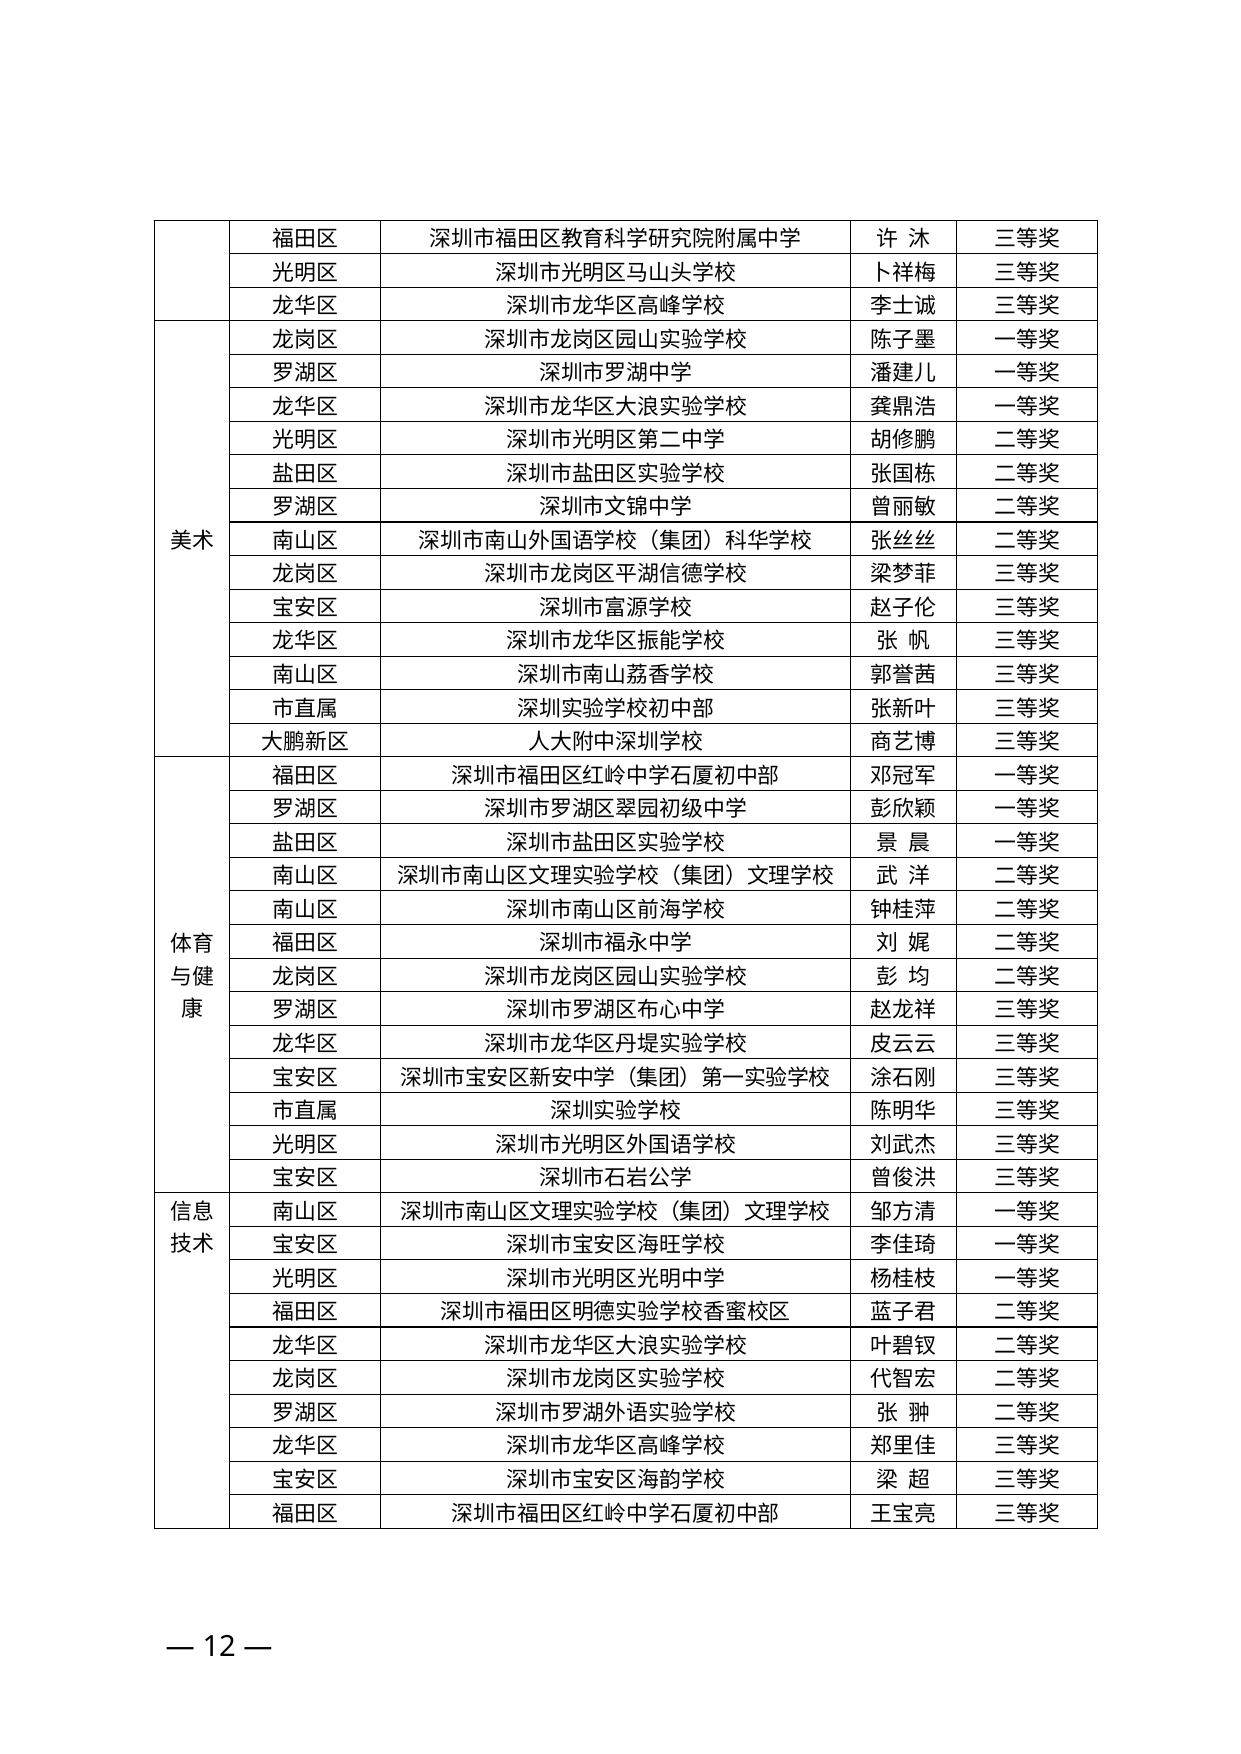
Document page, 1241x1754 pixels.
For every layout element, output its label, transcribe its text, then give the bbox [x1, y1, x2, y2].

table_cell 体育与健康 [155, 757, 229, 1192]
table_cell 一等奖 [957, 355, 1097, 387]
table_cell 二等奖 [957, 1395, 1097, 1427]
table_cell 深圳市福田区红岭中学石厦初中部 [381, 757, 850, 790]
table_cell 商艺博 [851, 724, 956, 756]
table_cell 深圳市宝安区新安中学（集团）第一实验学校 [381, 1059, 850, 1092]
table_cell 龙岗区 [230, 1361, 380, 1393]
table_cell 深圳市龙华区丹堤实验学校 [381, 1026, 850, 1058]
table_cell 皮云云 [851, 1026, 956, 1058]
table_cell 深圳市龙华区大浪实验学校 [381, 1328, 850, 1360]
table_cell 深圳市南山荔香学校 [381, 657, 850, 689]
table_cell 光明区 [230, 1260, 380, 1293]
table_cell 蓝子君 [851, 1294, 956, 1326]
table_cell 一等奖 [957, 388, 1097, 421]
table_cell 彭 均 [851, 959, 956, 991]
table_cell 深圳市罗湖区翠园初级中学 [381, 791, 850, 823]
table_cell 深圳市罗湖外语实验学校 [381, 1395, 850, 1427]
table_cell 赵龙祥 [851, 992, 956, 1024]
table_cell 深圳市龙华区大浪实验学校 [381, 388, 850, 421]
table_cell 三等奖 [957, 288, 1097, 320]
table_cell 深圳市龙岗区平湖信德学校 [381, 556, 850, 588]
table_cell 二等奖 [957, 891, 1097, 924]
table_cell 龙岗区 [230, 321, 380, 354]
table_cell 二等奖 [957, 959, 1097, 991]
table_cell 刘武杰 [851, 1126, 956, 1159]
table_cell 一等奖 [957, 791, 1097, 823]
table_cell 福田区 [230, 1294, 380, 1326]
table_cell 南山区 [230, 657, 380, 689]
table_cell 三等奖 [957, 1093, 1097, 1125]
table_cell 一等奖 [957, 1193, 1097, 1226]
table_cell 光明区 [230, 1126, 380, 1159]
table_cell 宝安区 [230, 1160, 380, 1192]
table_cell 陈明华 [851, 1093, 956, 1125]
table_cell 罗湖区 [230, 992, 380, 1024]
table_cell 三等奖 [957, 623, 1097, 656]
table_cell 二等奖 [957, 422, 1097, 454]
table_cell 福田区 [230, 221, 380, 253]
table_cell 彭欣颖 [851, 791, 956, 823]
table_cell 张新叶 [851, 690, 956, 723]
table_cell 深圳市光明区第二中学 [381, 422, 850, 454]
table_cell 深圳市罗湖中学 [381, 355, 850, 387]
table_cell 深圳市龙岗区园山实验学校 [381, 959, 850, 991]
table_cell 三等奖 [957, 1495, 1097, 1528]
table_cell 深圳市福永中学 [381, 925, 850, 957]
table_cell 张 帆 [851, 623, 956, 656]
table_cell 二等奖 [957, 455, 1097, 488]
table_cell 罗湖区 [230, 489, 380, 521]
table_cell 代智宏 [851, 1361, 956, 1393]
table_cell 潘建儿 [851, 355, 956, 387]
table_cell 人大附中深圳学校 [381, 724, 850, 756]
table_cell 二等奖 [957, 858, 1097, 890]
table_cell 陈子墨 [851, 321, 956, 354]
table_cell 龙华区 [230, 623, 380, 656]
table_cell 涂石刚 [851, 1059, 956, 1092]
table_cell 三等奖 [957, 1160, 1097, 1192]
table_cell 叶碧钗 [851, 1328, 956, 1360]
table_cell 李佳琦 [851, 1227, 956, 1259]
table_cell 曾丽敏 [851, 489, 956, 521]
table_cell 卜祥梅 [851, 254, 956, 287]
table_cell 龙华区 [230, 388, 380, 421]
table_cell 龙华区 [230, 1026, 380, 1058]
table_cell 深圳市福田区教育科学研究院附属中学 [381, 221, 850, 253]
table_cell 三等奖 [957, 254, 1097, 287]
table_cell 三等奖 [957, 1059, 1097, 1092]
table_cell 宝安区 [230, 1227, 380, 1259]
table_cell 深圳市盐田区实验学校 [381, 455, 850, 488]
table_cell 三等奖 [957, 590, 1097, 622]
table_cell 三等奖 [957, 1126, 1097, 1159]
table_cell 美术 [155, 321, 229, 756]
table_cell 张丝丝 [851, 523, 956, 555]
table_cell 刘 娓 [851, 925, 956, 957]
table_cell 三等奖 [957, 1026, 1097, 1058]
table_cell 深圳市福田区红岭中学石厦初中部 [381, 1495, 850, 1528]
table_cell 南山区 [230, 858, 380, 890]
table_cell 三等奖 [957, 556, 1097, 588]
table_cell 梁梦菲 [851, 556, 956, 588]
table_cell 二等奖 [957, 1361, 1097, 1393]
table_cell 龙岗区 [230, 959, 380, 991]
table_cell 一等奖 [957, 1260, 1097, 1293]
table_cell 三等奖 [957, 1428, 1097, 1461]
table_cell 张国栋 [851, 455, 956, 488]
table_cell 深圳市南山区文理实验学校（集团）文理学校 [381, 1193, 850, 1226]
table_cell 深圳市龙华区高峰学校 [381, 1428, 850, 1461]
table_cell 胡修鹏 [851, 422, 956, 454]
table_cell 一等奖 [957, 1227, 1097, 1259]
table_cell 张 翀 [851, 1395, 956, 1427]
table_cell 二等奖 [957, 1294, 1097, 1326]
table_cell 龚鼎浩 [851, 388, 956, 421]
table_cell 深圳市文锦中学 [381, 489, 850, 521]
table_cell 三等奖 [957, 1462, 1097, 1494]
table_cell 钟桂萍 [851, 891, 956, 924]
table_cell 光明区 [230, 254, 380, 287]
table_cell 三等奖 [957, 690, 1097, 723]
table_cell 深圳实验学校 [381, 1093, 850, 1125]
table_cell 杨桂枝 [851, 1260, 956, 1293]
table_cell 深圳市盐田区实验学校 [381, 824, 850, 857]
table_cell 宝安区 [230, 1059, 380, 1092]
table_cell 一等奖 [957, 321, 1097, 354]
table_cell 三等奖 [957, 221, 1097, 253]
table_cell 深圳市龙华区高峰学校 [381, 288, 850, 320]
table_cell 罗湖区 [230, 791, 380, 823]
table_cell 深圳市石岩公学 [381, 1160, 850, 1192]
table_cell 郭誉茜 [851, 657, 956, 689]
table_cell 赵子伦 [851, 590, 956, 622]
table_cell 福田区 [230, 925, 380, 957]
table_cell 深圳市南山区前海学校 [381, 891, 850, 924]
table_cell 深圳市南山区文理实验学校（集团）文理学校 [381, 858, 850, 890]
table_cell 南山区 [230, 1193, 380, 1226]
table_cell 三等奖 [957, 992, 1097, 1024]
table_cell 龙岗区 [230, 556, 380, 588]
table_cell 信息 技术 [155, 1193, 229, 1528]
table_cell 深圳市宝安区海旺学校 [381, 1227, 850, 1259]
table_cell 邹方清 [851, 1193, 956, 1226]
table_cell 深圳市富源学校 [381, 590, 850, 622]
table_cell 光明区 [230, 422, 380, 454]
table_cell 深圳市福田区明德实验学校香蜜校区 [381, 1294, 850, 1326]
table_cell 深圳市龙岗区园山实验学校 [381, 321, 850, 354]
table_cell 龙华区 [230, 1428, 380, 1461]
table_cell 二等奖 [957, 489, 1097, 521]
table_cell 大鹏新区 [230, 724, 380, 756]
table_cell 梁 超 [851, 1462, 956, 1494]
table_cell 罗湖区 [230, 355, 380, 387]
table_cell 二等奖 [957, 925, 1097, 957]
table_cell 深圳市龙岗区实验学校 [381, 1361, 850, 1393]
table_cell 宝安区 [230, 1462, 380, 1494]
table_cell 盐田区 [230, 824, 380, 857]
table_cell 南山区 [230, 523, 380, 555]
table_cell 武 洋 [851, 858, 956, 890]
table_cell 深圳市龙华区振能学校 [381, 623, 850, 656]
table_cell 龙华区 [230, 288, 380, 320]
table_cell 深圳市光明区外国语学校 [381, 1126, 850, 1159]
table_cell 景 晨 [851, 824, 956, 857]
table_cell 李士诚 [851, 288, 956, 320]
table_cell 福田区 [230, 757, 380, 790]
table_cell 二等奖 [957, 1328, 1097, 1360]
table_cell 深圳市南山外国语学校（集团）科华学校 [381, 523, 850, 555]
table_cell 深圳市宝安区海韵学校 [381, 1462, 850, 1494]
table_cell 市直属 [230, 1093, 380, 1125]
table_cell 一等奖 [957, 757, 1097, 790]
table_cell 深圳市罗湖区布心中学 [381, 992, 850, 1024]
table_cell 龙华区 [230, 1328, 380, 1360]
table_cell 南山区 [230, 891, 380, 924]
table_cell 三等奖 [957, 657, 1097, 689]
table_cell 王宝亮 [851, 1495, 956, 1528]
table_cell 邓冠军 [851, 757, 956, 790]
table_cell 罗湖区 [230, 1395, 380, 1427]
table_cell 市直属 [230, 690, 380, 723]
table_cell 深圳实验学校初中部 [381, 690, 850, 723]
table_cell 郑里佳 [851, 1428, 956, 1461]
table_cell 深圳市光明区马山头学校 [381, 254, 850, 287]
table_cell 许 沐 [851, 221, 956, 253]
table_cell 盐田区 [230, 455, 380, 488]
table_cell 宝安区 [230, 590, 380, 622]
table_cell 福田区 [230, 1495, 380, 1528]
table_cell 二等奖 [957, 523, 1097, 555]
table_cell 一等奖 [957, 824, 1097, 857]
table_cell 深圳市光明区光明中学 [381, 1260, 850, 1293]
table_cell 曾俊洪 [851, 1160, 956, 1192]
table_cell 三等奖 [957, 724, 1097, 756]
